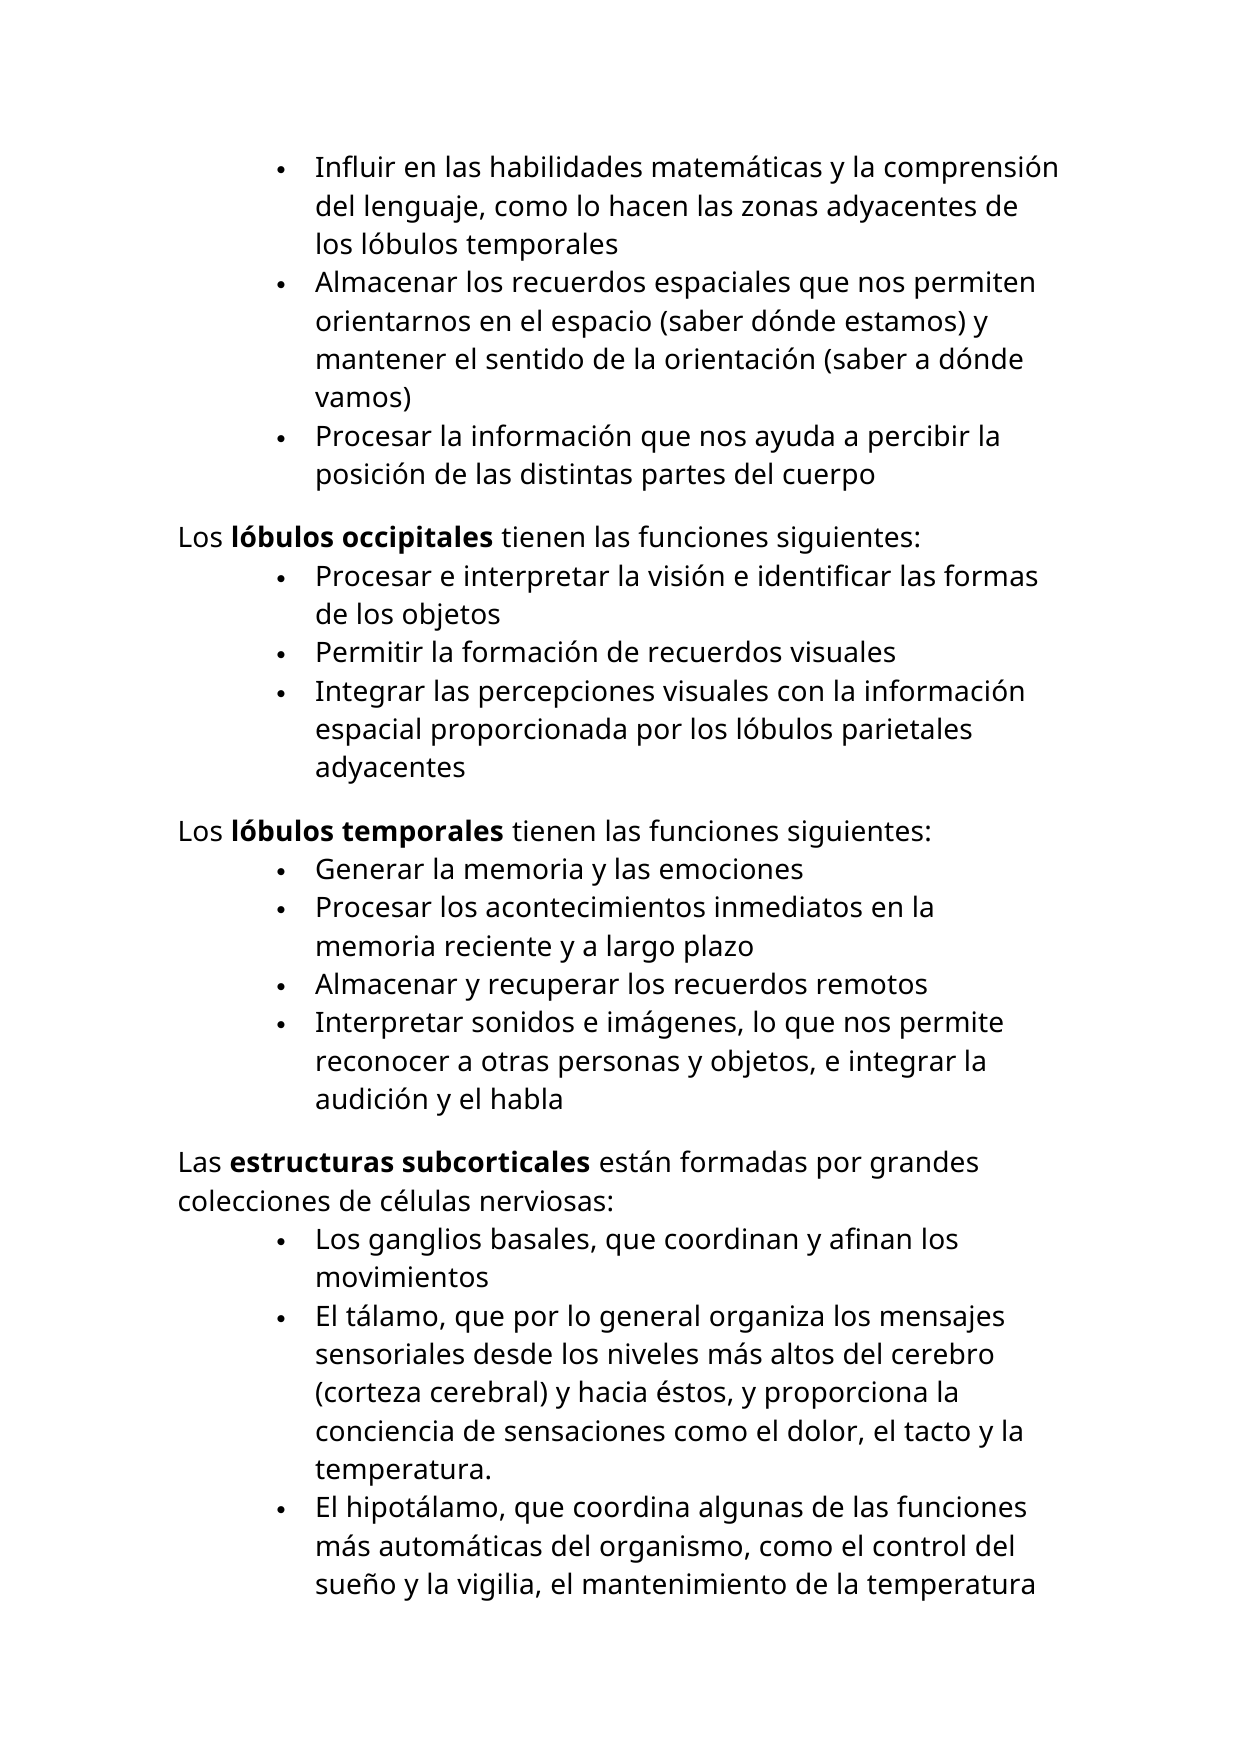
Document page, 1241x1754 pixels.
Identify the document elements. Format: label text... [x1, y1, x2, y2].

list Procesar e interpretar la visión e identificar las formas de los objetos [277, 556, 1063, 633]
text Los lóbulos temporales tienen las funciones siguientes: [177, 811, 1063, 849]
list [277, 1488, 1063, 1603]
list Almacenar y recuperar los recuerdos remotos [277, 964, 1063, 1003]
list Almacenar los recuerdos espaciales que nos permiten orientarnos en el espacio (saber dónde estamos) y mantener el sentido de la orientación (saber a dónde vamos) [277, 263, 1063, 416]
list Integrar las percepciones visuales con la información espacial proporcionada por los lóbulos parietales adyacentes [277, 671, 1063, 786]
list Interpretar sonidos e imágenes, lo que nos permite reconocer a otras personas y objetos, e integrar la audición y el habla [277, 1003, 1063, 1118]
list Procesar la información que nos ayuda a percibir la posición de las distintas partes del cuerpo [277, 416, 1063, 493]
list El tálamo, que por lo general organiza los mensajes sensoriales desde los niveles más altos del cerebro (corteza cerebral) y hacia éstos, y proporciona la conciencia de sensaciones como el dolor, el tacto y la temperatura. [277, 1296, 1063, 1488]
list Los ganglios basales, que coordinan y afinan los movimientos [277, 1219, 1063, 1296]
list Influir en las habilidades matemáticas y la comprensión del lenguaje, como lo hacen las zonas adyacentes de los lóbulos temporales [277, 148, 1063, 263]
list Procesar los acontecimientos inmediatos en la memoria reciente y a largo plazo [277, 888, 1063, 964]
list Permitir la formación de recuerdos visuales [277, 633, 1063, 671]
text Las estructuras subcorticales están formadas por grandes colecciones de células nerviosas: [177, 1143, 1063, 1219]
text Los lóbulos occipitales tienen las funciones siguientes: [177, 518, 1063, 556]
list Generar la memoria y las emociones [277, 849, 1063, 888]
